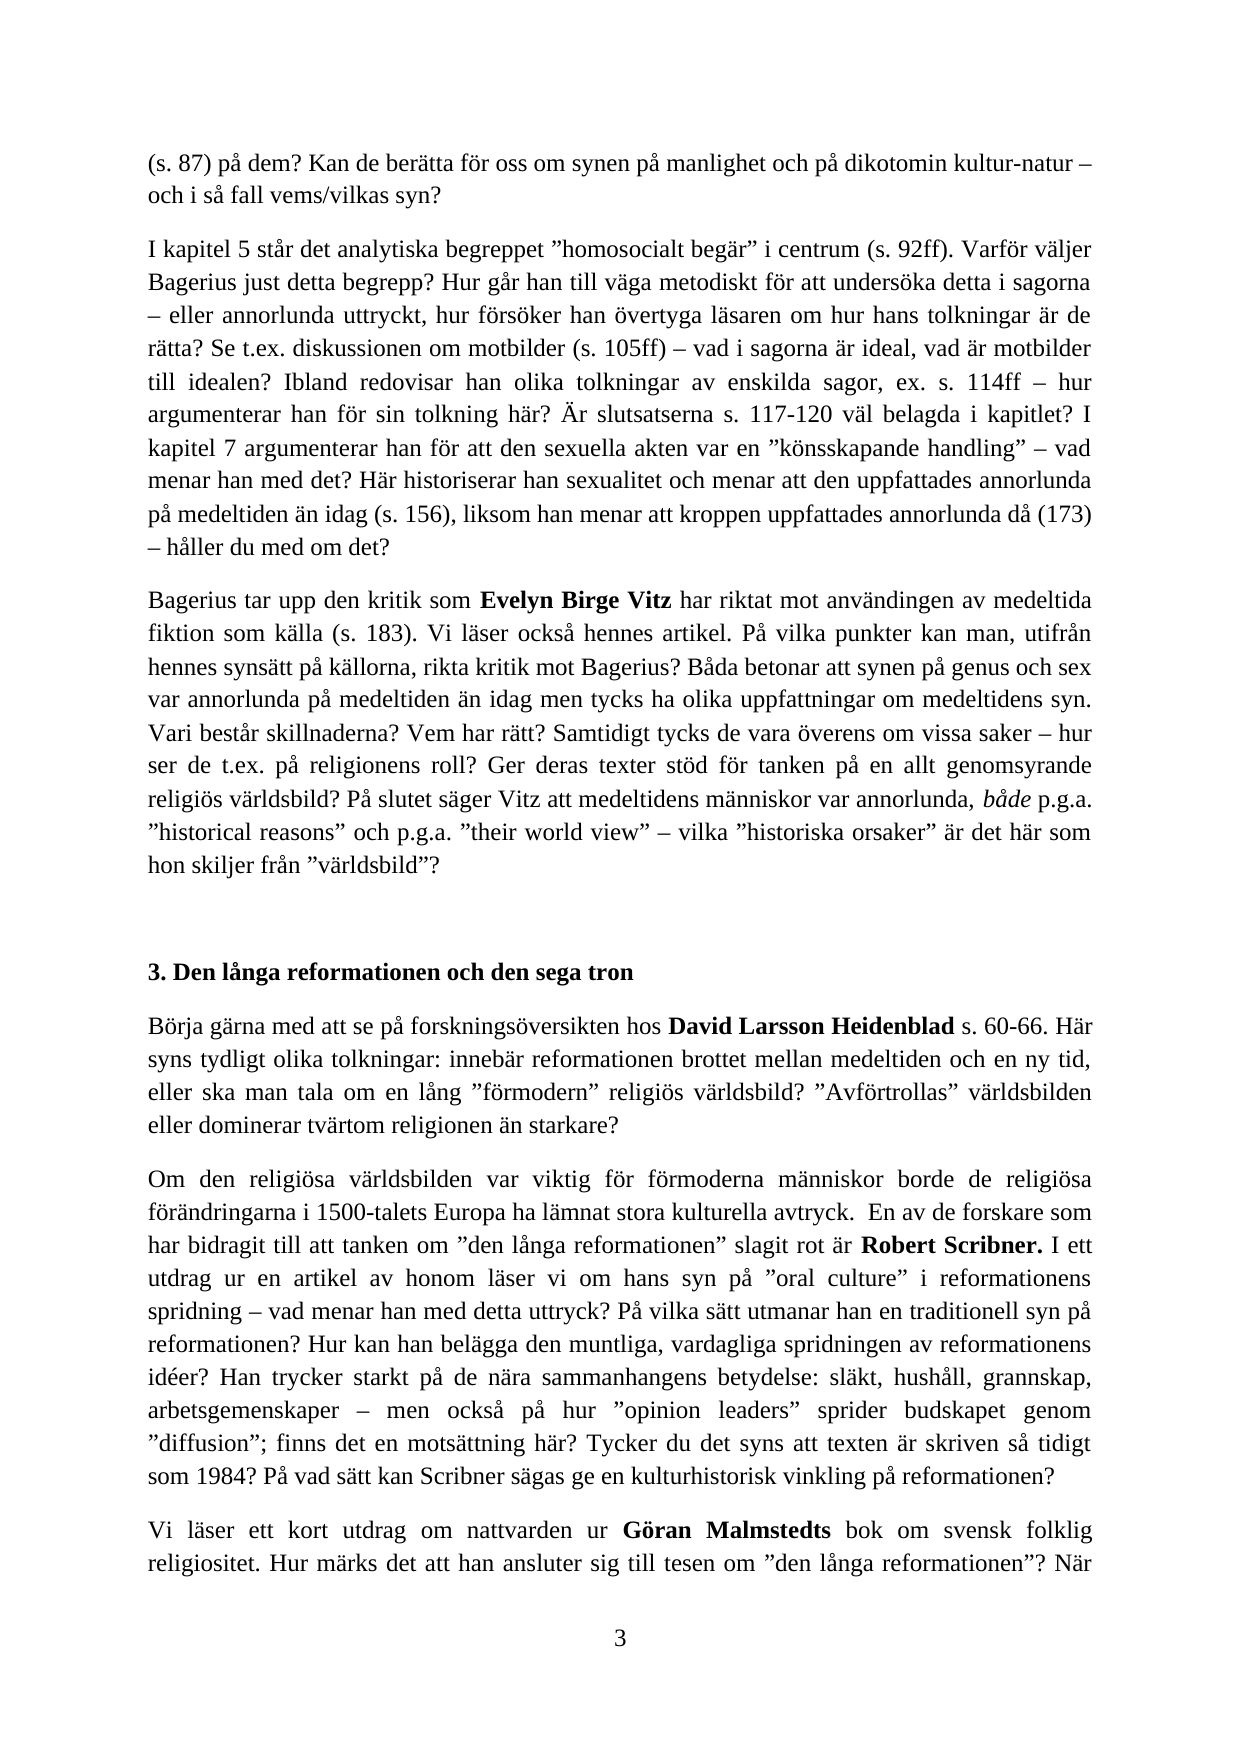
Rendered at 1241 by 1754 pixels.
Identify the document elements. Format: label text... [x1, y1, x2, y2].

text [148, 148, 1093, 209]
text 3. Den långa reformationen och den sega tron [148, 957, 1093, 986]
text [148, 1515, 1093, 1577]
text I kapitel 5 står det analytiska begreppet ”homosocialt begär” i centrum (s. 92ff). Varför väljer Bagerius just detta begrepp? Hur går han till väga metodiskt för att undersöka detta i sagorna – eller annorlunda uttryckt, hur försöker han övertyga läsaren om hur hans tolkningar är de rätta? Se t.ex. diskussionen om motbilder (s. 105ff) – vad i sagorna är ideal, vad är motbilder till idealen? Ibland redovisar han olika tolkningar av enskilda sagor, ex. s. 114ff – hur argumenterar han för sin tolkning här? Är slutsatserna s. 117-120 väl belagda i kapitlet? I kapitel 7 argumenterar han för att den sexuella akten var en ”könsskapande handling” – vad menar han med det? Här historiserar han sexualitet och menar att den uppfattades annorlunda på medeltiden än idag (s. 156), liksom han menar att kroppen uppfattades annorlunda då (173) – håller du med om det? [148, 234, 1093, 560]
text Om den religiösa världsbilden var viktig för förmoderna människor borde de religiösa förändringarna i 1500-talets Europa ha lämnat stora kulturella avtryck. En av de forskare som har bidragit till att tanken om ”den långa reformationen” slagit rot är Robert Scribner. I ett utdrag ur en artikel av honom läser vi om hans syn på ”oral culture” i reformationens spridning – vad menar han med detta uttryck? På vilka sätt utmanar han en traditionell syn på reformationen? Hur kan han belägga den muntliga, vardagliga spridningen av reformationens idéer? Han trycker starkt på de nära sammanhangens betydelse: släkt, hushåll, grannskap, arbetsgemenskaper – men också på hur ”opinion leaders” sprider budskapet genom ”diffusion”; finns det en motsättning här? Tycker du det syns att texten är skriven så tidigt som 1984? På vad sätt kan Scribner sägas ge en kulturhistorisk vinkling på reformationen? [148, 1164, 1093, 1490]
text Börja gärna med att se på forskningsöversikten hos David Larsson Heidenblad s. 60-66. Här syns tydligt olika tolkningar: innebär reformationen brottet mellan medeltiden och en ny tid, eller ska man tala om en lång ”förmodern” religiös världsbild? ”Avförtrollas” världsbilden eller dominerar tvärtom religionen än starkare? [148, 1011, 1093, 1139]
text Bagerius tar upp den kritik som Evelyn Birge Vitz har riktat mot användingen av medeltida fiktion som källa (s. 183). Vi läser också hennes artikel. På vilka punkter kan man, utifrån hennes synsätt på källorna, rikta kritik mot Bagerius? Båda betonar att synen på genus och sex var annorlunda på medeltiden än idag men tycks ha olika uppfattningar om medeltidens syn. Vari består skillnaderna? Vem har rätt? Samtidigt tycks de vara överens om vissa saker – hur ser de t.ex. på religionens roll? Ger deras texter stöd för tanken på en allt genomsyrande religiös världsbild? På slutet säger Vitz att medeltidens människor var annorlunda, både p.g.a. ”historical reasons” och p.g.a. ”their world view” – vilka ”historiska orsaker” är det här som hon skiljer från ”världsbild”? [148, 586, 1093, 878]
